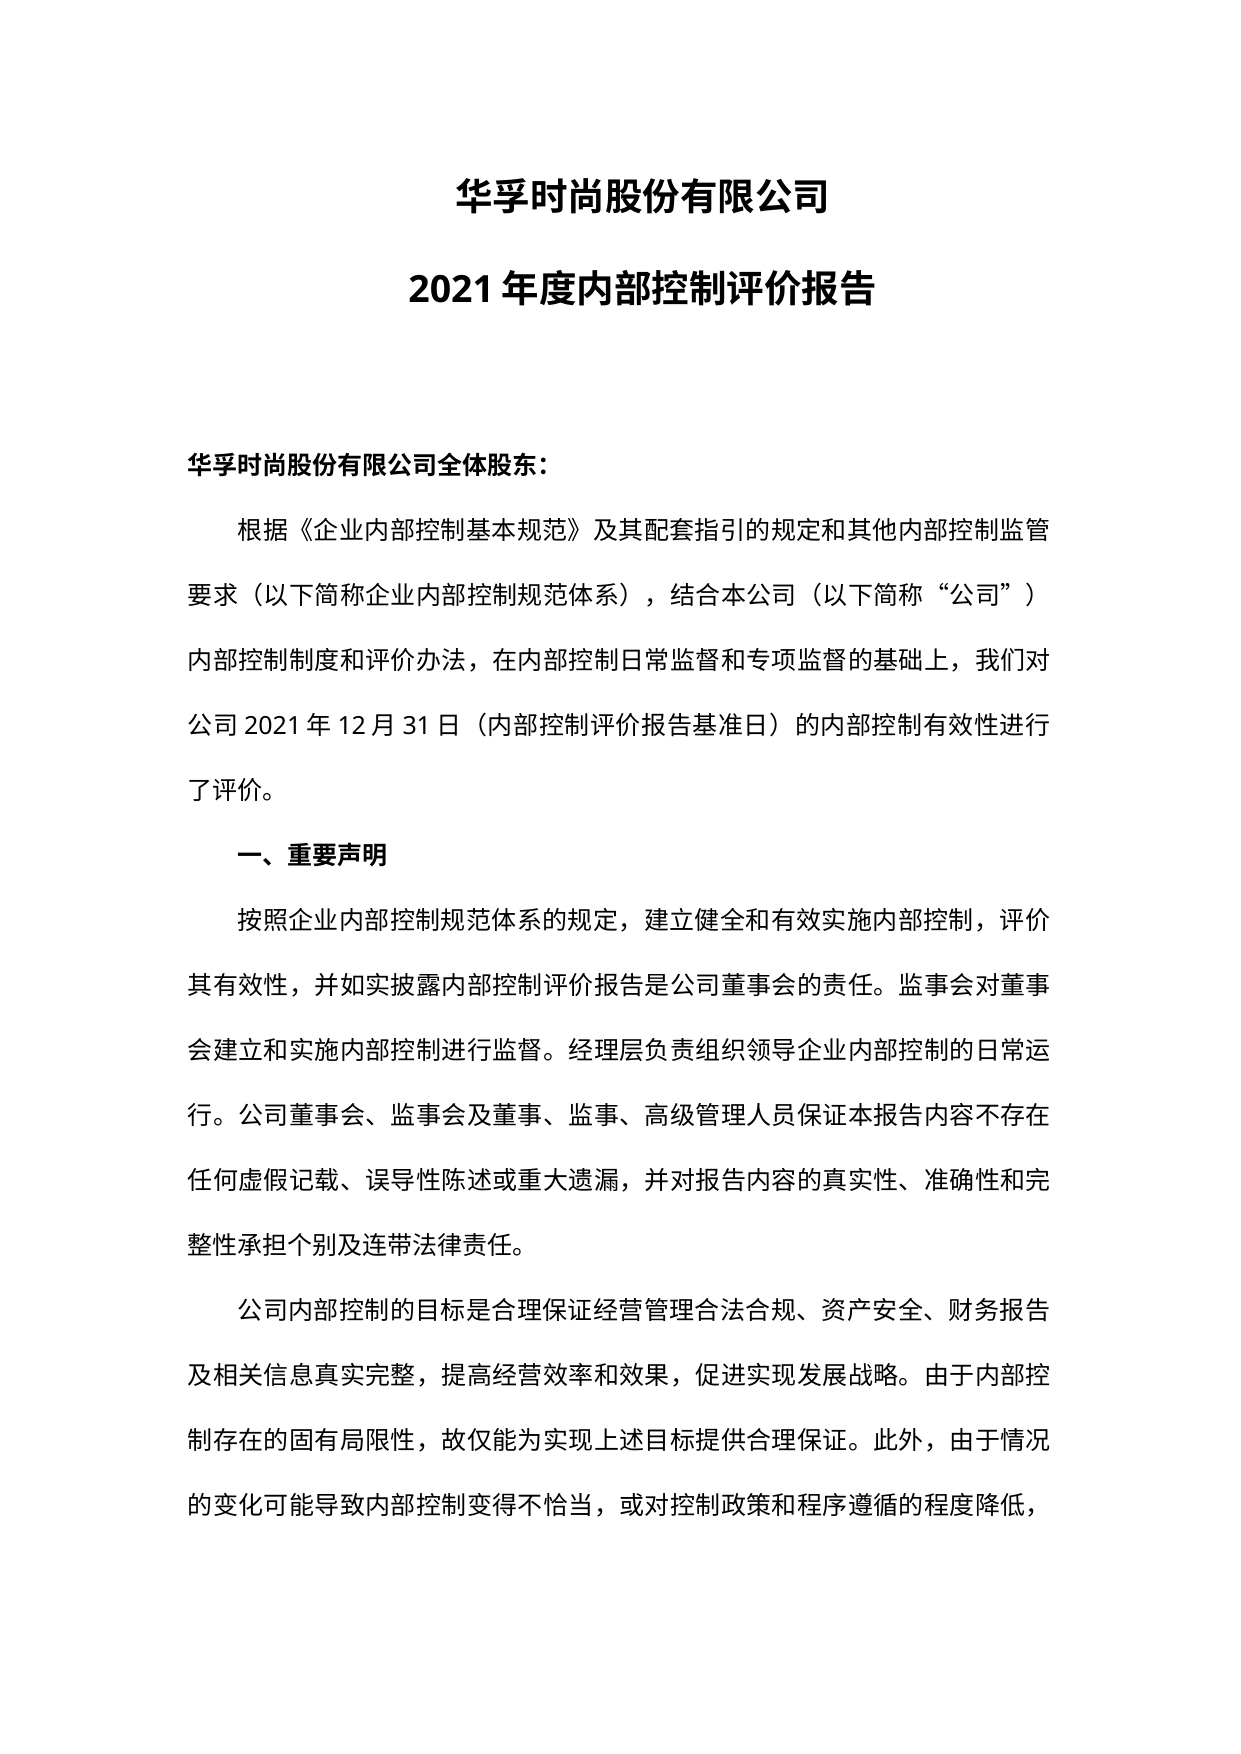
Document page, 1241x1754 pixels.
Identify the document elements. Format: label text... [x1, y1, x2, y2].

text 根据《企业内部控制基本规范》及其配套指引的规定和其他内部控制监管要求（以下简称企业内部控制规范体系），结合本公司（以下简称“公司”）内部控制制度和评价办法，在内部控制日常监督和专项监督的基础上，我们对公司2021年12月31日（内部控制评价报告基准日）的内部控制有效性进行了评价。 [187, 496, 1053, 821]
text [187, 1276, 1053, 1536]
text 按照企业内部控制规范体系的规定，建立健全和有效实施内部控制，评价其有效性，并如实披露内部控制评价报告是公司董事会的责任。监事会对董事会建立和实施内部控制进行监督。经理层负责组织领导企业内部控制的日常运行。公司董事会、监事会及董事、监事、高级管理人员保证本报告内容不存在任何虚假记载、误导性陈述或重大遗漏，并对报告内容的真实性、准确性和完整性承担个别及连带法律责任。 [187, 886, 1053, 1276]
text 华孚时尚股份有限公司全体股东： [187, 431, 1053, 496]
text 2021年度内部控制评价报告 [187, 254, 1053, 319]
text 华孚时尚股份有限公司 [187, 162, 1053, 227]
text 一、重要声明 [187, 821, 1053, 886]
